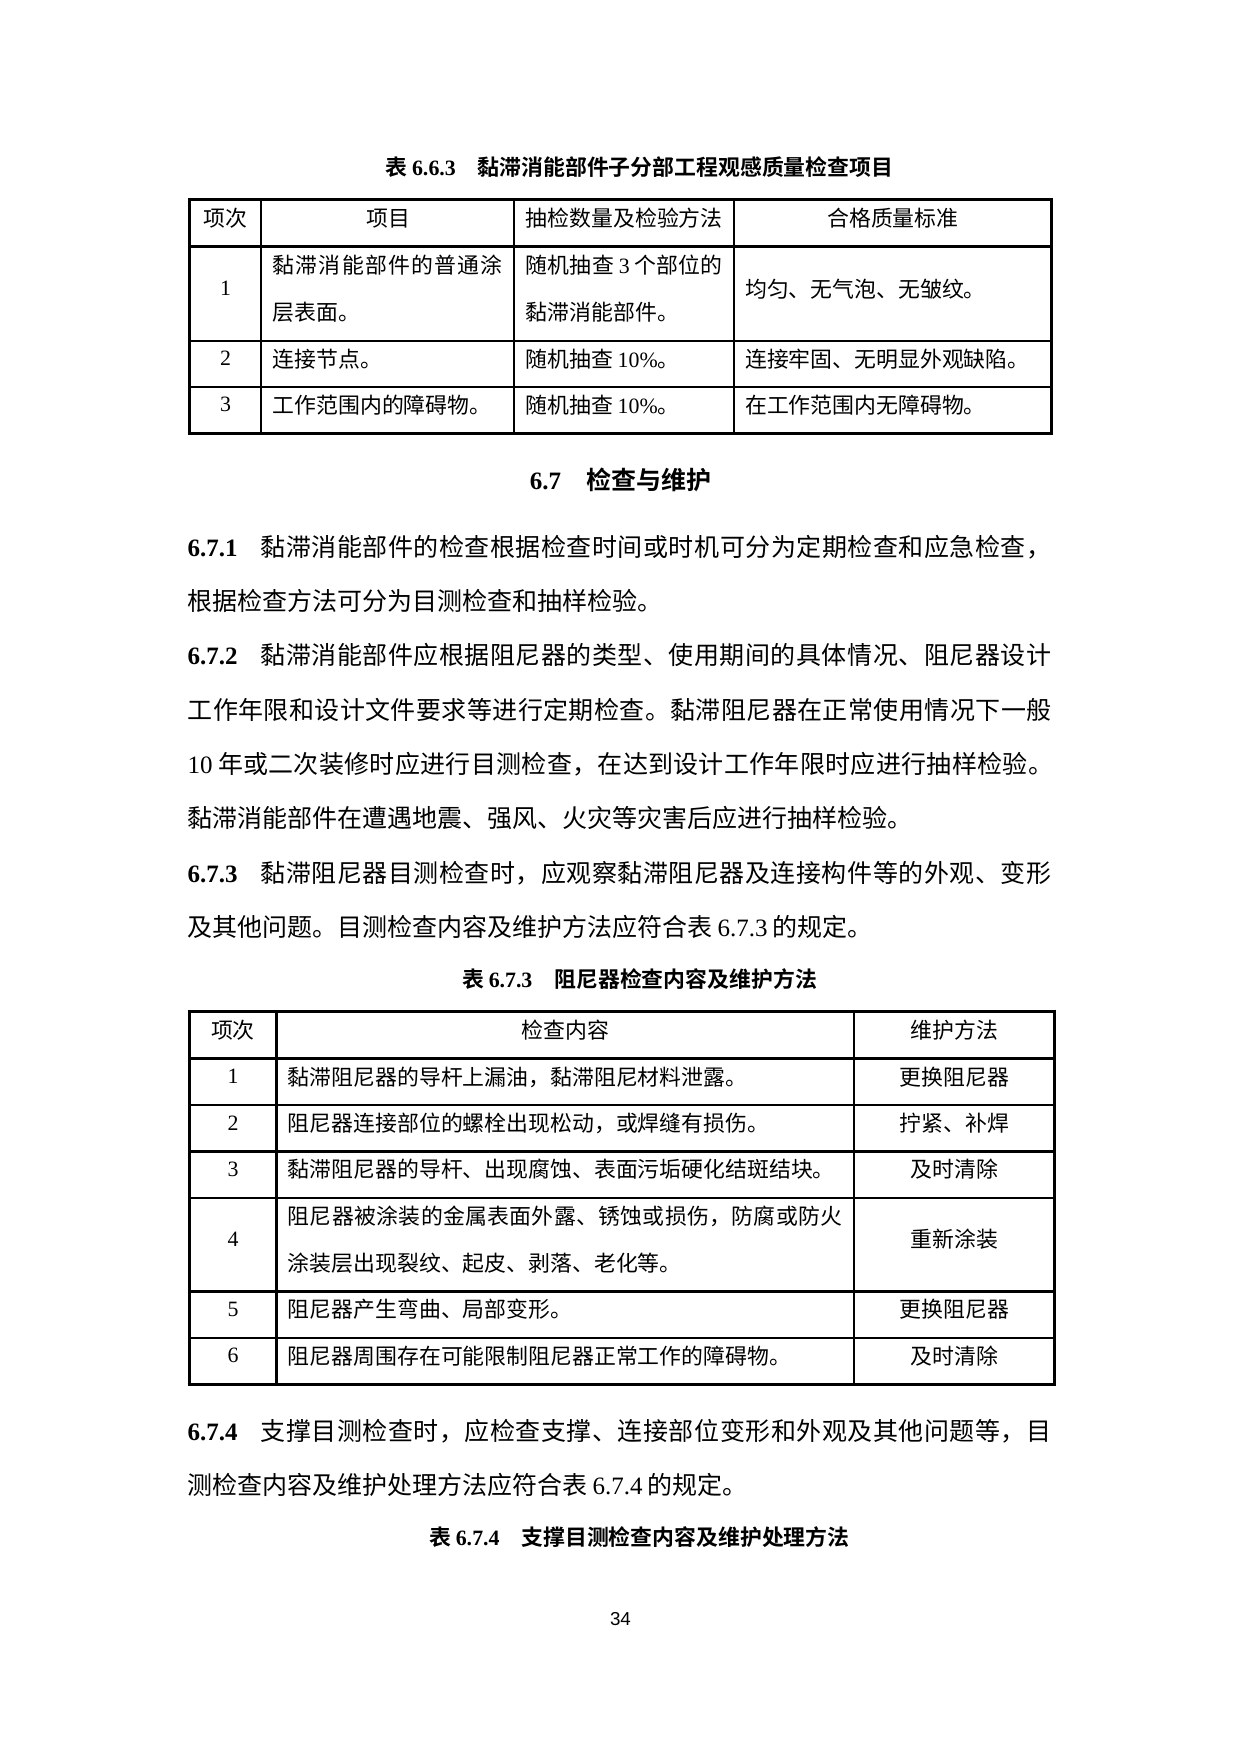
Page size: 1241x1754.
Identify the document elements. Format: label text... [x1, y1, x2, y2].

table_cell 更换阻尼器 [855, 1060, 1053, 1104]
text 6.7.4 支撑目测检查时，应检查支撑、连接部位变形和外观及其他问题等，目测检查内容及维护处理方法应符合表6.7.4的规定。 [187, 1411, 1053, 1502]
table_cell 随机抽查3个部位的黏滞消能部件。 [515, 248, 733, 339]
table_cell 黏滞消能部件的普通涂层表面。 [262, 248, 513, 339]
table_cell 连接节点。 [262, 342, 513, 386]
table_cell 拧紧、补焊 [855, 1106, 1053, 1150]
table_header 维护方法 [855, 1013, 1053, 1057]
table_cell 重新涂装 [855, 1199, 1053, 1290]
table_header 项目 [262, 201, 513, 245]
table_cell 阻尼器产生弯曲、局部变形。 [278, 1293, 853, 1337]
table_cell 随机抽查10%。 [515, 388, 733, 432]
text 表6.7.3 阻尼器检查内容及维护方法 [187, 962, 1053, 994]
table_cell 2 [191, 342, 260, 386]
table_cell 1 [191, 1060, 275, 1104]
table_header 检查内容 [278, 1013, 853, 1057]
text 表6.6.3 黏滞消能部件子分部工程观感质量检查项目 [187, 150, 1053, 182]
table_cell 阻尼器周围存在可能限制阻尼器正常工作的障碍物。 [278, 1339, 853, 1383]
table_header 合格质量标准 [735, 201, 1050, 245]
table_cell 阻尼器连接部位的螺栓出现松动，或焊缝有损伤。 [278, 1106, 853, 1150]
subtitle 6.7 检查与维护 [187, 460, 1053, 496]
table_cell 3 [191, 1153, 275, 1197]
table_cell 连接牢固、无明显外观缺陷。 [735, 342, 1050, 386]
table_cell 3 [191, 388, 260, 432]
text 6.7.3 黏滞阻尼器目测检查时，应观察黏滞阻尼器及连接构件等的外观、变形及其他问题。目测检查内容及维护方法应符合表6.7.3的规定。 [187, 853, 1053, 944]
table_cell 及时清除 [855, 1153, 1053, 1197]
table_cell 2 [191, 1106, 275, 1150]
table_cell 6 [191, 1339, 275, 1383]
text 6.7.2 黏滞消能部件应根据阻尼器的类型、使用期间的具体情况、阻尼器设计工作年限和设计文件要求等进行定期检查。黏滞阻尼器在正常使用情况下一般10年或二次装修时应进行目测检查，在达到设计工作年限时应进行抽样检验。黏滞消能部件在遭遇地震、强风、火灾等灾害后应进行抽样检验。 [187, 636, 1053, 835]
table_cell 黏滞阻尼器的导杆上漏油，黏滞阻尼材料泄露。 [278, 1060, 853, 1104]
text 表6.7.4 支撑目测检查内容及维护处理方法 [187, 1520, 1053, 1551]
table_cell 黏滞阻尼器的导杆、出现腐蚀、表面污垢硬化结斑结块。 [278, 1153, 853, 1197]
table_cell 工作范围内的障碍物。 [262, 388, 513, 432]
table_cell 4 [191, 1199, 275, 1290]
table_cell 更换阻尼器 [855, 1293, 1053, 1337]
table_cell 5 [191, 1293, 275, 1337]
table_header 项次 [191, 201, 260, 245]
table_cell 随机抽查10%。 [515, 342, 733, 386]
table_cell 在工作范围内无障碍物。 [735, 388, 1050, 432]
table_cell 及时清除 [855, 1339, 1053, 1383]
table_cell 1 [191, 248, 260, 339]
table_header 抽检数量及检验方法 [515, 201, 733, 245]
text 6.7.1 黏滞消能部件的检查根据检查时间或时机可分为定期检查和应急检查，根据检查方法可分为目测检查和抽样检验。 [187, 527, 1053, 618]
table_header 项次 [191, 1013, 275, 1057]
table_cell 均匀、无气泡、无皱纹。 [735, 248, 1050, 339]
table_cell 阻尼器被涂装的金属表面外露、锈蚀或损伤，防腐或防火涂装层出现裂纹、起皮、剥落、老化等。 [278, 1199, 853, 1290]
